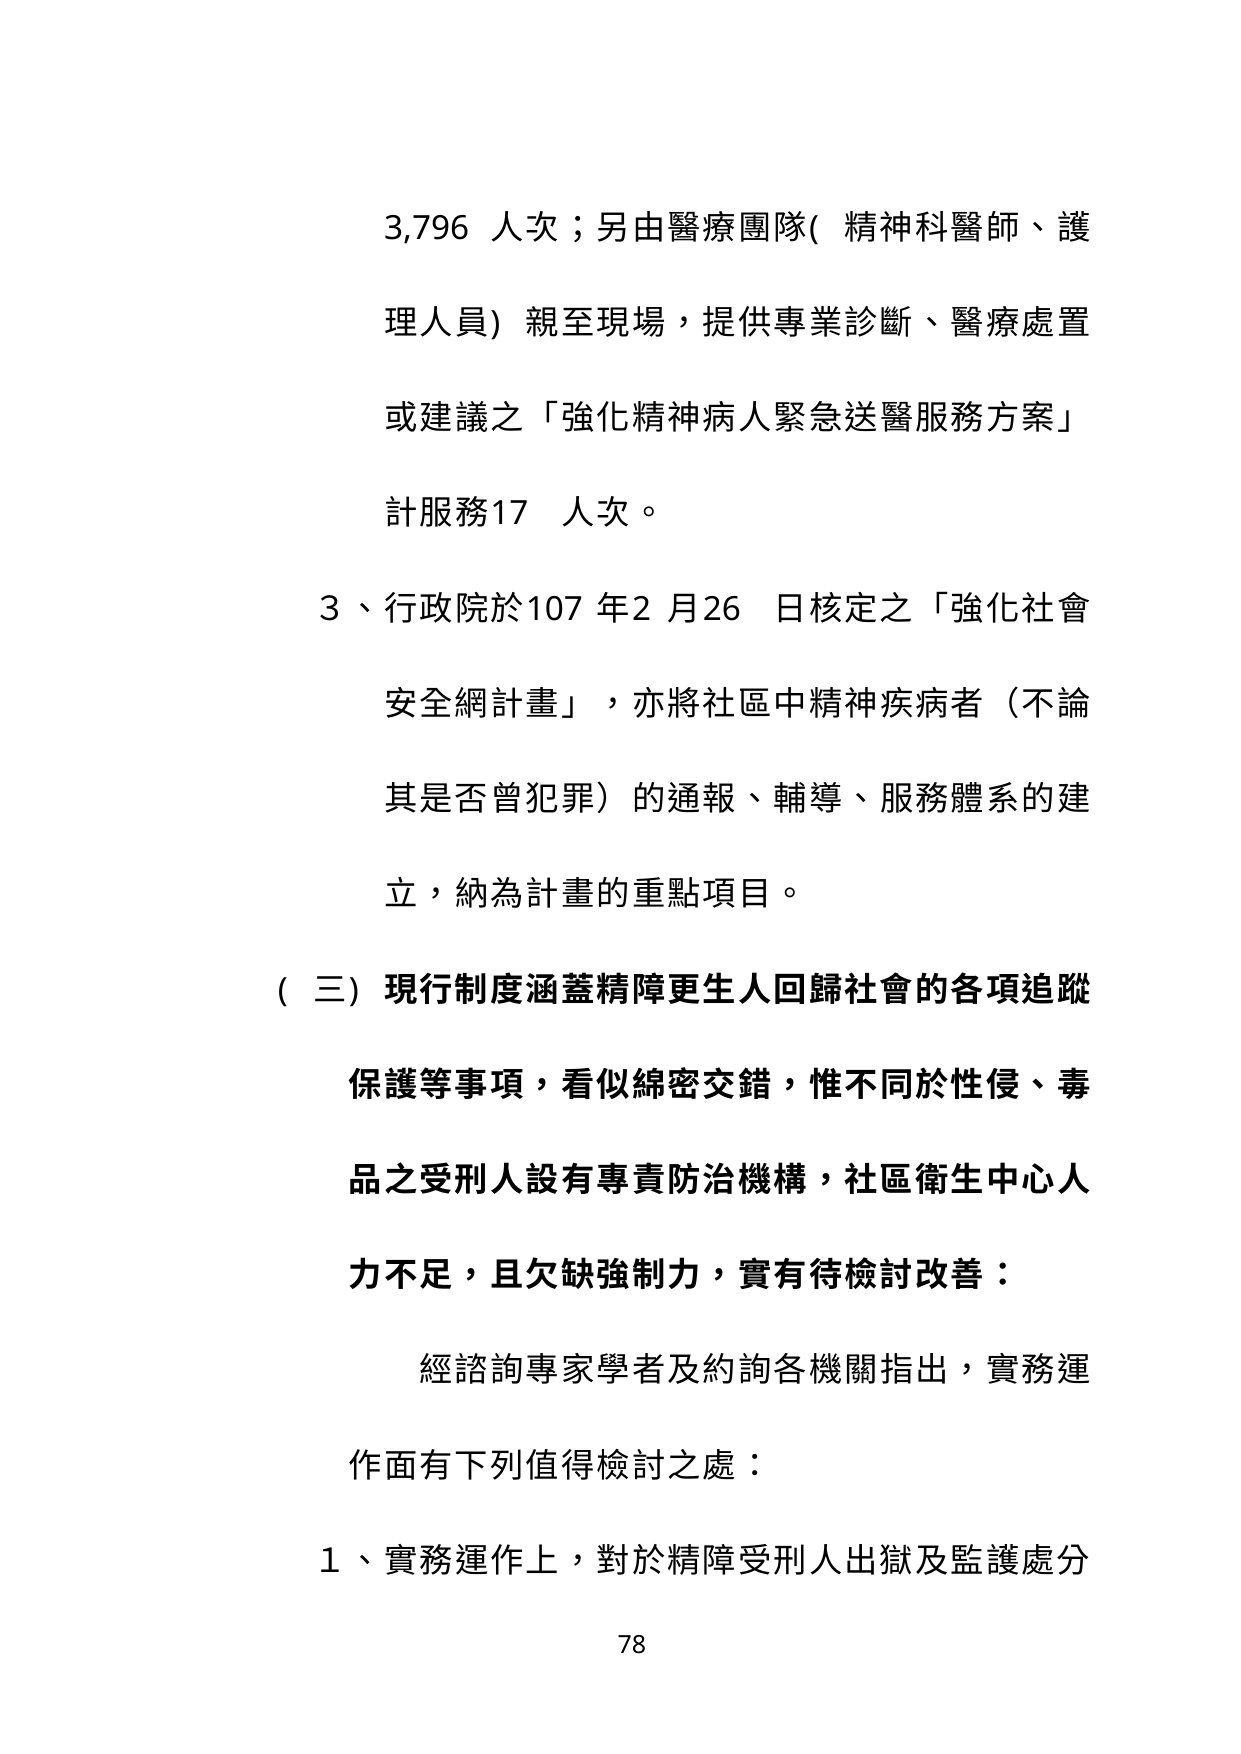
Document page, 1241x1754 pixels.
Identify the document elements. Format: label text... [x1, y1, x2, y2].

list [280, 1510, 1092, 1605]
text 經諮詢專家學者及約詢各機關指出，實務運作面有下列值得檢討之處： [313, 1320, 1092, 1510]
list 現行制度涵蓋精障更生人回歸社會的各項追蹤保護等事項，看似綿密交錯，惟不同於性侵、毒品之受刑人設有專責防治機構，社區衛生中心人力不足，且欠缺強制力，實有待檢討改善： [244, 939, 1092, 1320]
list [280, 177, 1092, 558]
list 行政院於107年2月26日核定之「強化社會安全網計畫」，亦將社區中精神疾病者（不論其是否曾犯罪）的通報、輔導、服務體系的建立，納為計畫的重點項目。 [280, 558, 1092, 939]
